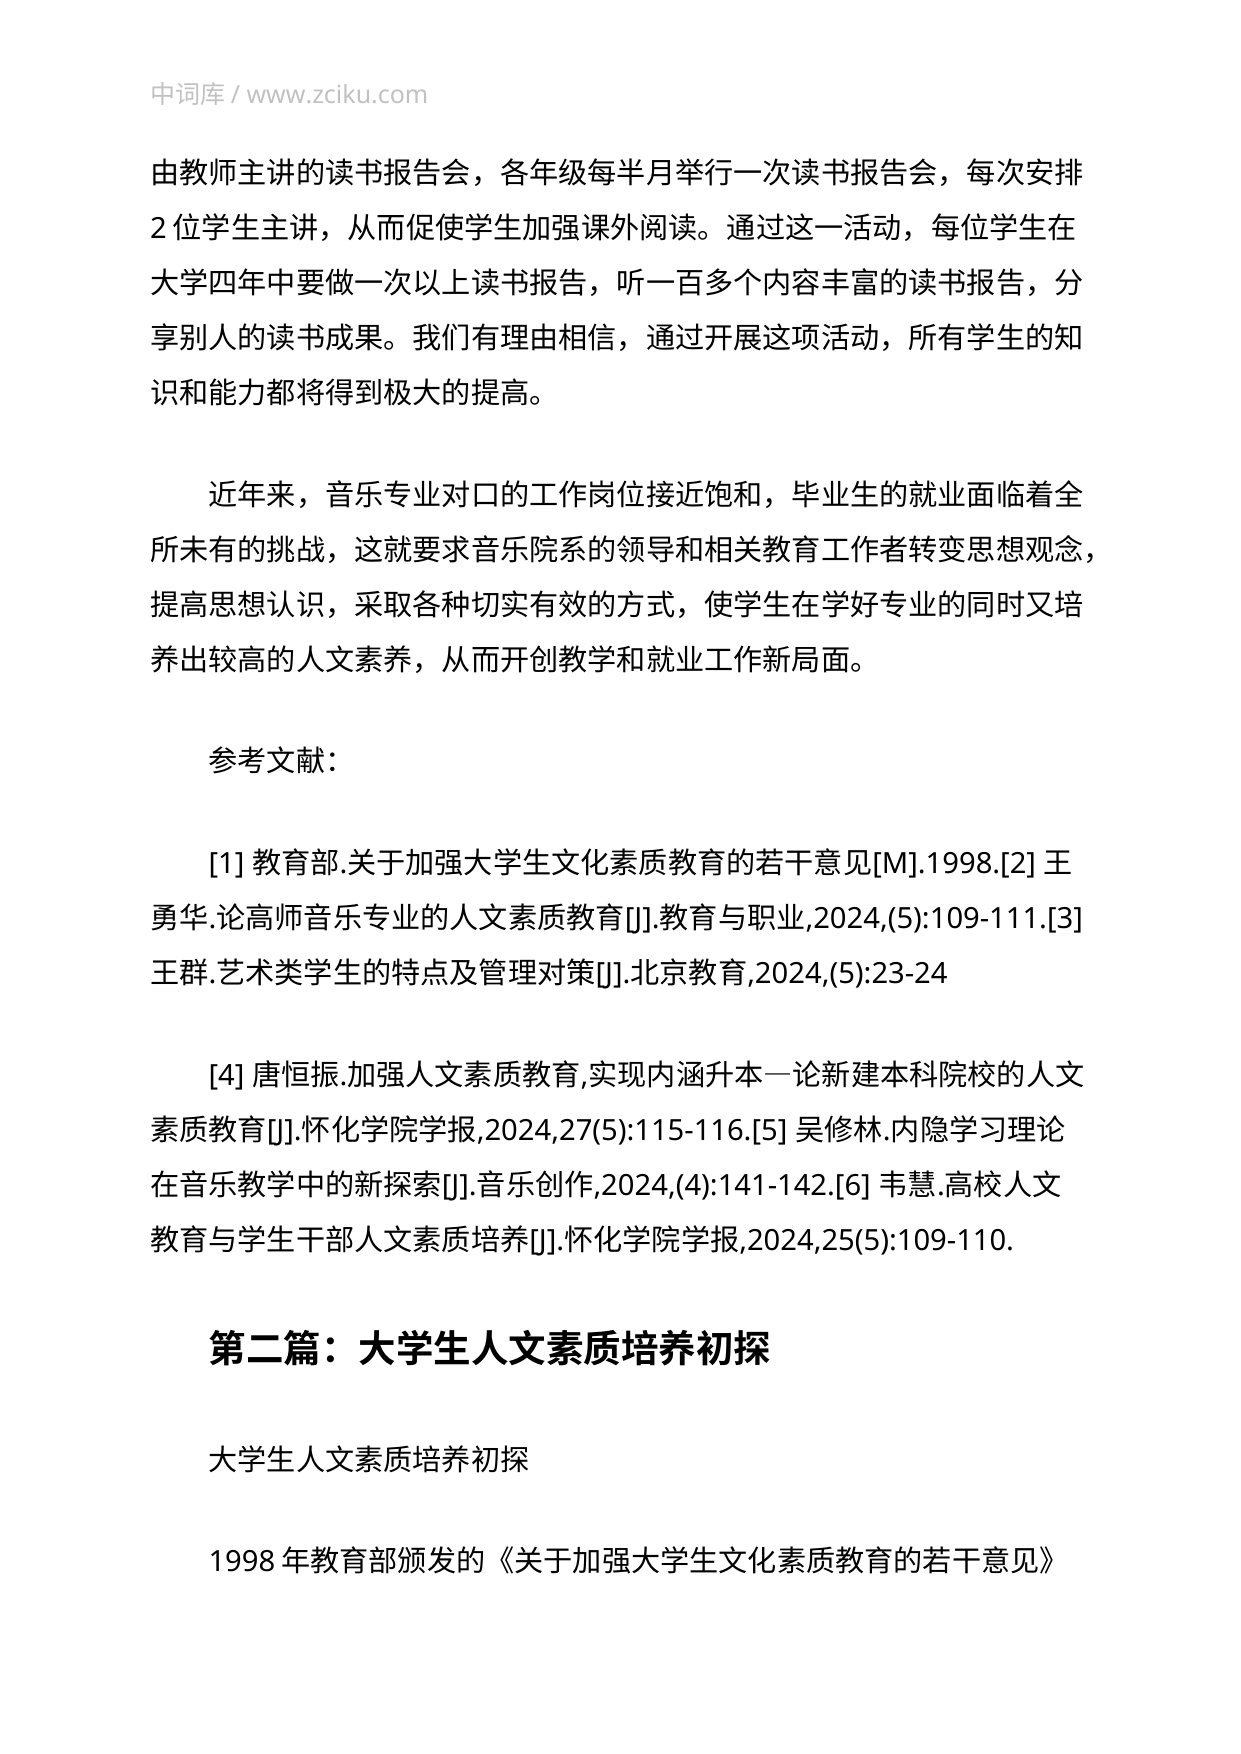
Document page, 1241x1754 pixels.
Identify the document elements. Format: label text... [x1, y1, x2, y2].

text [1] 教育部.关于加强大学生文化素质教育的若干意见[M].1998.[2] 王勇华.论高师音乐专业的人文素质教育[J].教育与职业,2024,(5):109-111.[3] 王群.艺术类学生的特点及管理对策[J].北京教育,2024,(5):23-24 [150, 840, 1090, 992]
text 参考文献： [150, 738, 1090, 780]
text [4] 唐恒振.加强人文素质教育,实现内涵升本—论新建本科院校的人文素质教育[J].怀化学院学报,2024,27(5):115-116.[5] 吴修林.内隐学习理论在音乐教学中的新探索[J].音乐创作,2024,(4):141-142.[6] 韦慧.高校人文教育与学生干部人文素质培养[J].怀化学院学报,2024,25(5):109-110. [150, 1052, 1090, 1259]
text 大学生人文素质培养初探 [150, 1436, 1090, 1478]
text 第二篇：大学生人文素质培养初探 [150, 1319, 1090, 1373]
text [150, 1538, 1090, 1580]
text 近年来，音乐专业对口的工作岗位接近饱和，毕业生的就业面临着全所未有的挑战，这就要求音乐院系的领导和相关教育工作者转变思想观念，提高思想认识，采取各种切实有效的方式，使学生在学好专业的同时又培养出较高的人文素养，从而开创教学和就业工作新局面。 [150, 471, 1090, 678]
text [150, 150, 1090, 412]
